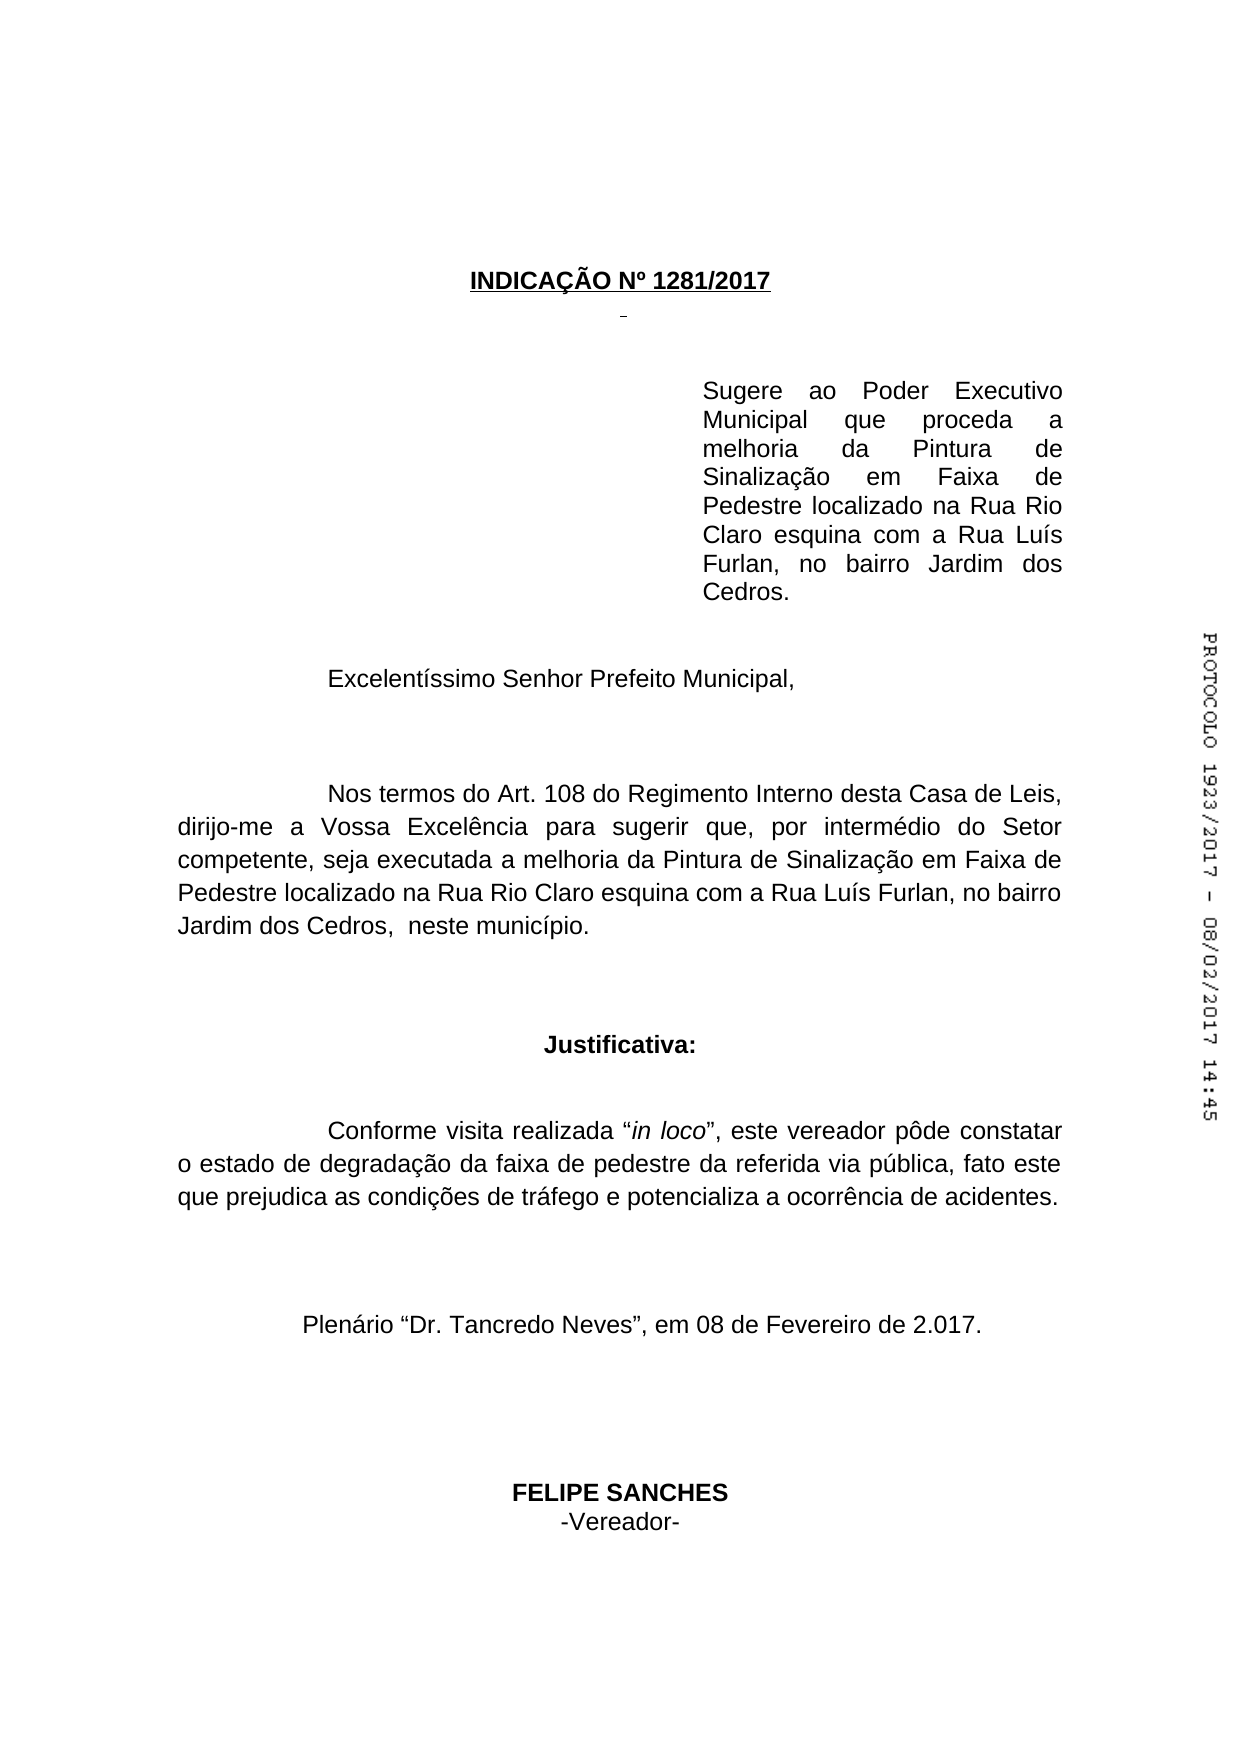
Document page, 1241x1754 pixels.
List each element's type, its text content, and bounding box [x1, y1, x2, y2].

text Excelentíssimo Senhor Prefeito Municipal, [177, 664, 1063, 692]
text Nos termos do Art. 108 do Regimento Interno desta Casa de Leis, dirijo-me a Vossa Excelência para sugerir que, por intermédio do Setor competente, seja executada a melhoria da Pintura de Sinalização em Faixa de Pedestre localizado na Rua Rio Claro esquina com a Rua Luís Furlan, no bairro Jardim dos Cedros, neste município. [177, 779, 1063, 939]
picture [1177, 629, 1241, 1125]
text -Vereador- [177, 1507, 1063, 1535]
title INDICAÇÃO Nº 1281/2017 [177, 266, 1063, 294]
text Plenário “Dr. Tancredo Neves”, em 08 de Fevereiro de 2.017. [177, 1310, 1063, 1339]
text Conforme visita realizada “in loco”, este vereador pôde constatar o estado de degradação da faixa de pedestre da referida via pública, fato este que prejudica as condições de tráfego e potencializa a ocorrência de acidentes. [177, 1116, 1063, 1211]
text Sugere ao Poder Executivo Municipal que proceda a melhoria da Pintura de Sinalização em Faixa de Pedestre localizado na Rua Rio Claro esquina com a Rua Luís Furlan, no bairro Jardim dos Cedros. [702, 376, 1063, 606]
text Justificativa: [177, 1030, 1063, 1059]
text FELIPE SANCHES [177, 1478, 1063, 1507]
